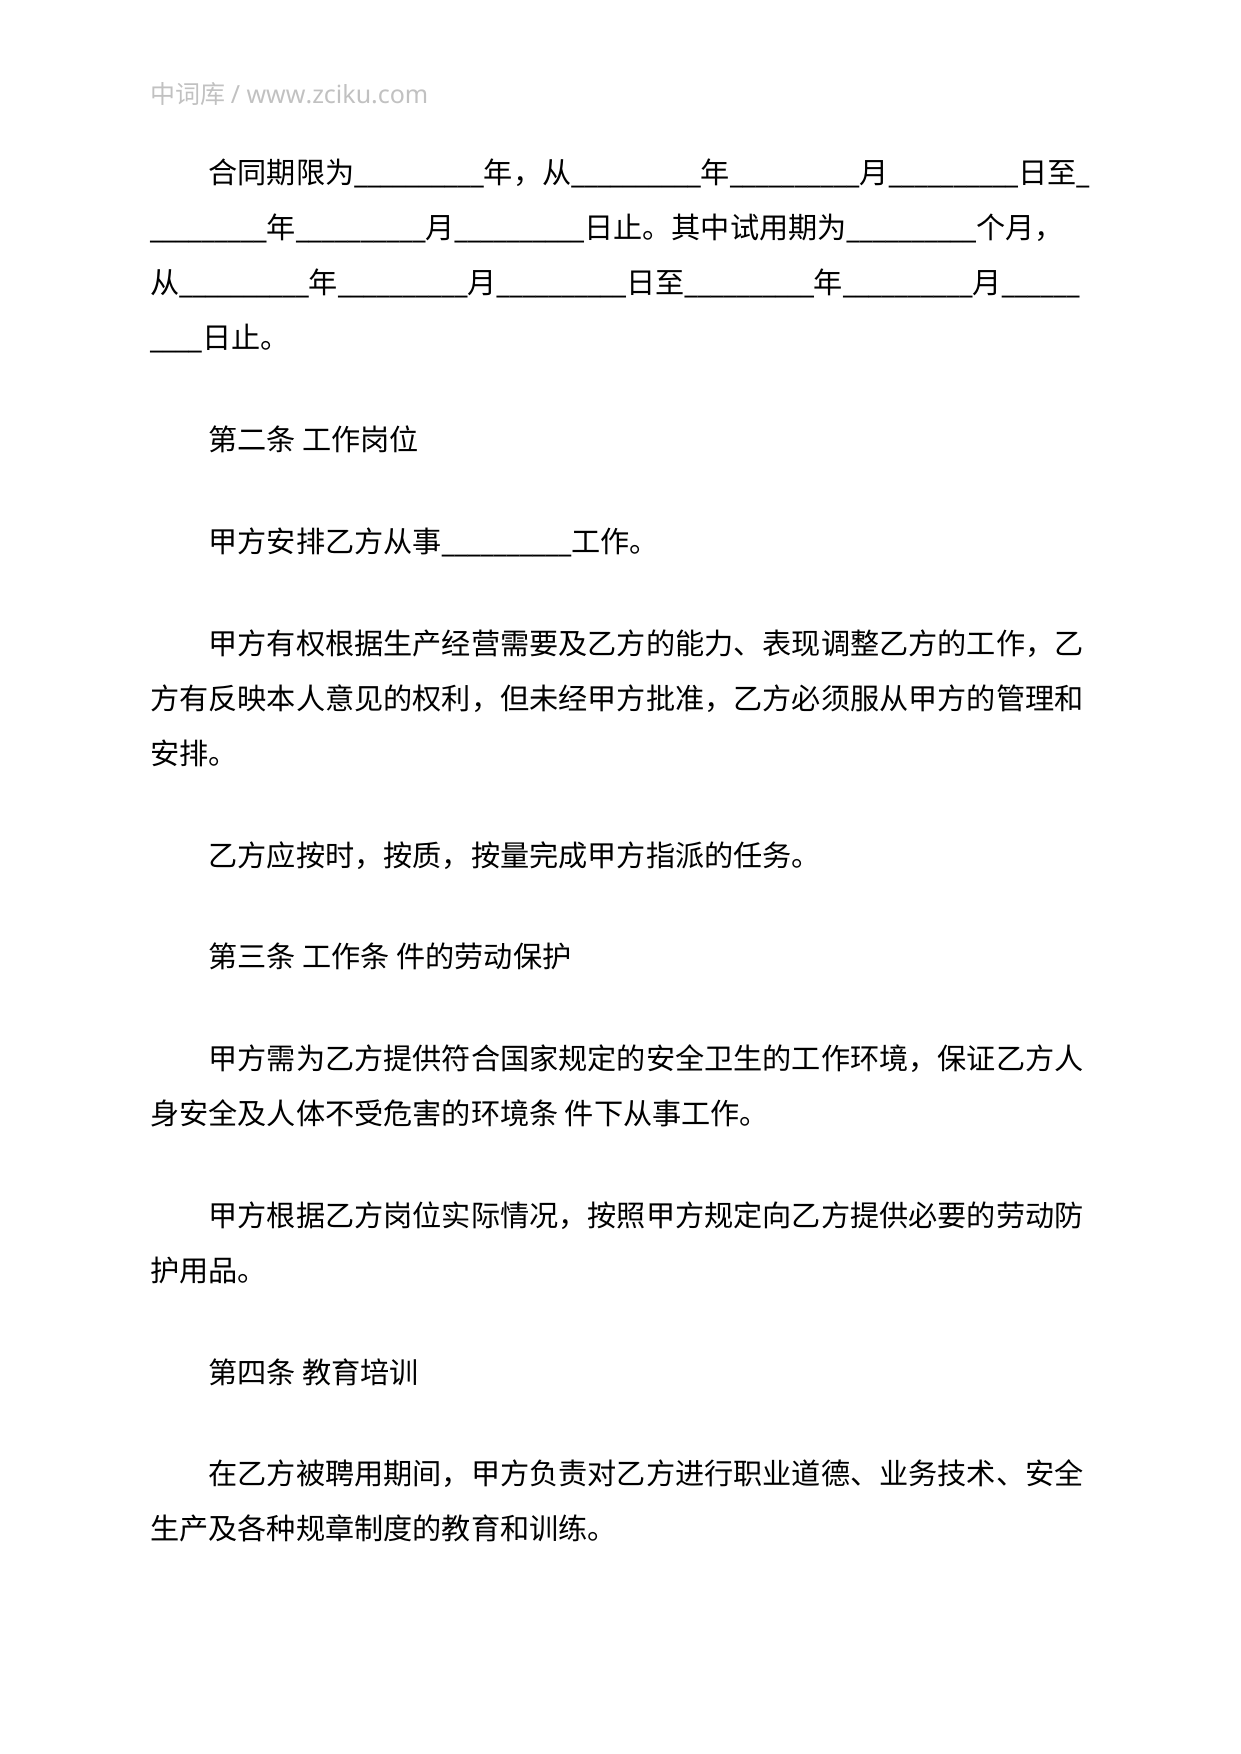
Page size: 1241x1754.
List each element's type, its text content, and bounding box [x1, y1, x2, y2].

text 第三条 工作条 件的劳动保护 [150, 934, 1090, 976]
text 甲方根据乙方岗位实际情况，按照甲方规定向乙方提供必要的劳动防护用品。 [150, 1192, 1090, 1290]
text 合同期限为__________年，从__________年__________月__________日至__________年__________月__________日止。其中试用期为__________个月，从__________年__________月__________日至__________年__________月__________日止。 [150, 150, 1090, 357]
text 第四条 教育培训 [150, 1349, 1090, 1391]
text 甲方安排乙方从事__________工作。 [150, 519, 1090, 561]
text 在乙方被聘用期间，甲方负责对乙方进行职业道德、业务技术、安全生产及各种规章制度的教育和训练。 [150, 1451, 1090, 1548]
text 第二条 工作岗位 [150, 417, 1090, 459]
text 甲方需为乙方提供符合国家规定的安全卫生的工作环境，保证乙方人身安全及人体不受危害的环境条 件下从事工作。 [150, 1036, 1090, 1133]
text 乙方应按时，按质，按量完成甲方指派的任务。 [150, 832, 1090, 874]
text 甲方有权根据生产经营需要及乙方的能力、表现调整乙方的工作，乙方有反映本人意见的权利，但未经甲方批准，乙方必须服从甲方的管理和安排。 [150, 621, 1090, 773]
